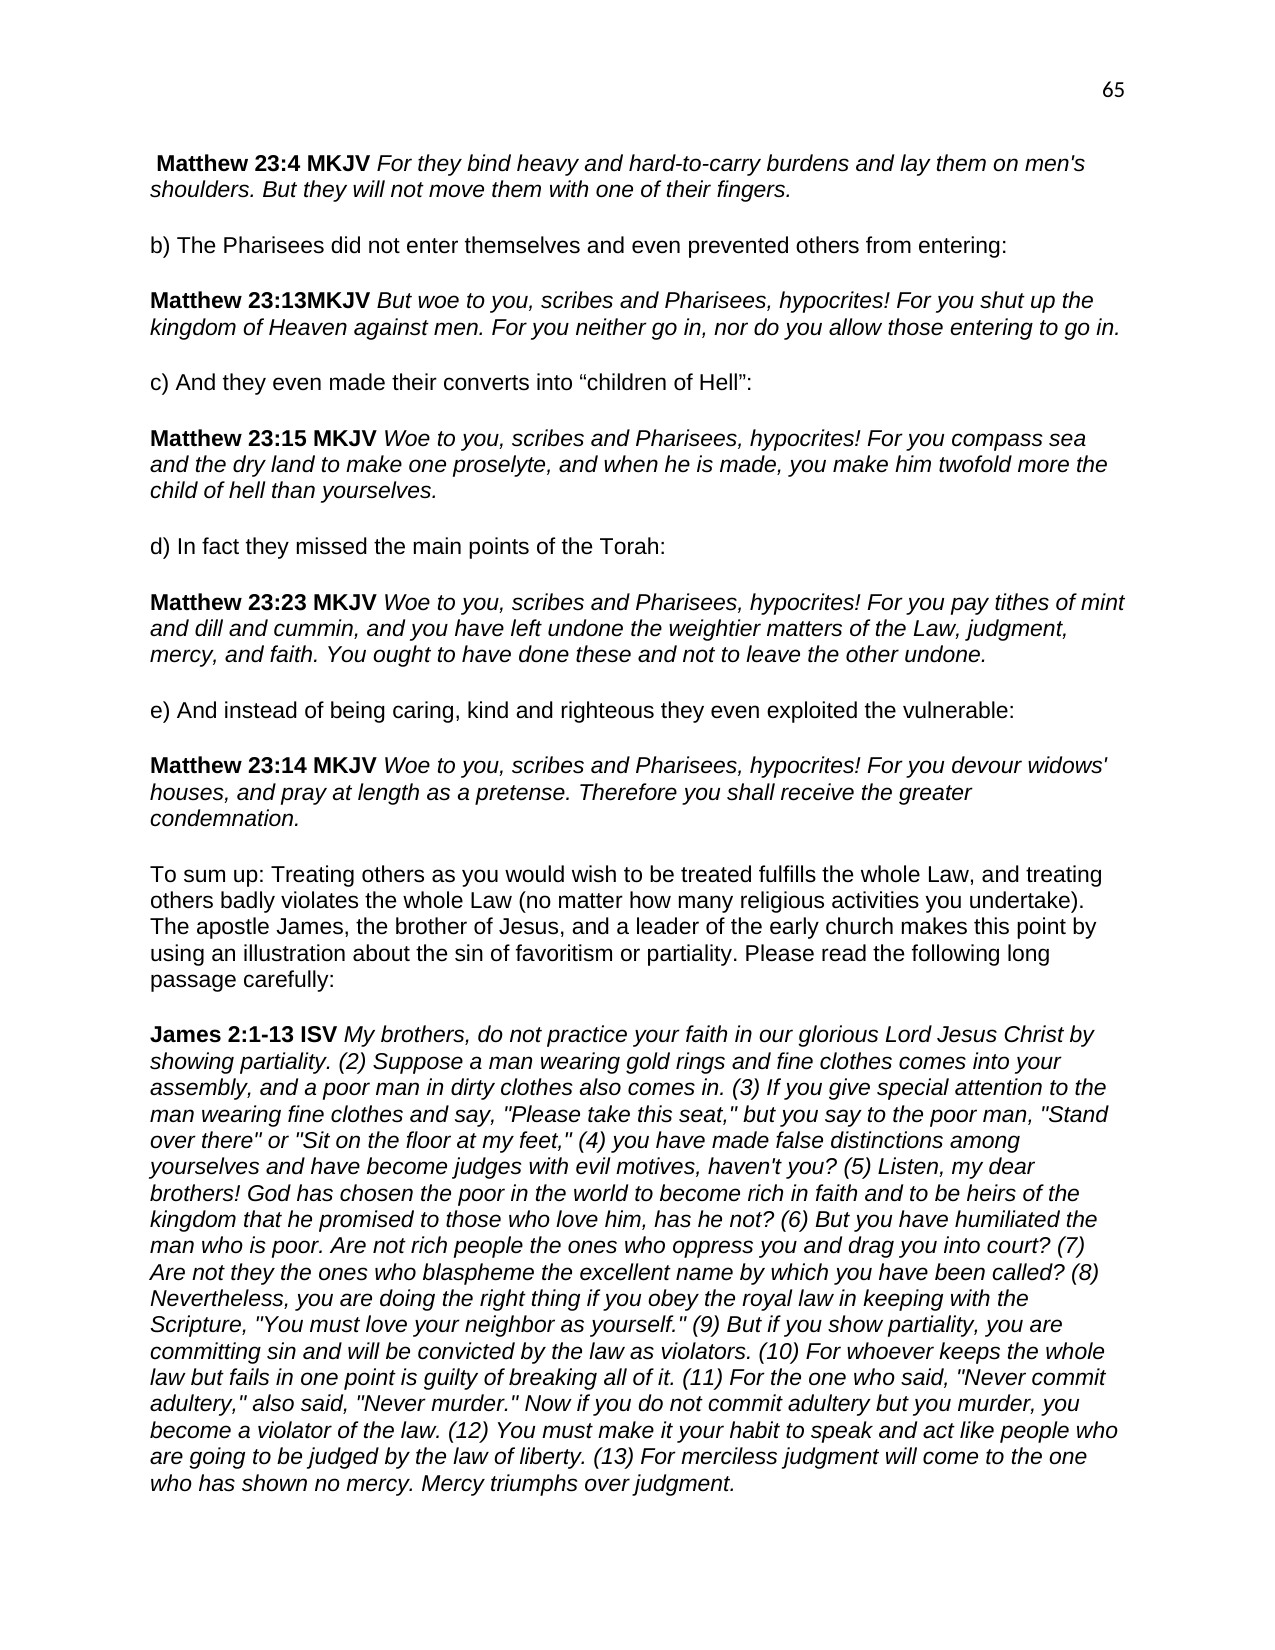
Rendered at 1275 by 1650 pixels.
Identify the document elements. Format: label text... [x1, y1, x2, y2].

text To sum up: Treating others as you would wish to be treated fulfills the whole Law, and treating others badly violates the whole Law (no matter how many religious activities you undertake). The apostle James, the brother of Jesus, and a leader of the early church makes this point by using an illustration about the sin of favoritism or partiality. Please read the following long passage carefully: [150, 861, 1125, 992]
text e) And instead of being caring, kind and righteous they even exploited the vulnerable: [150, 697, 1125, 723]
text c) And they even made their converts into “children of Hell”: [150, 369, 1125, 396]
text James 2:1-13 ISV My brothers, do not practice your faith in our glorious Lord Jesus Christ by showing partiality. (2) Suppose a man wearing gold rings and fine clothes comes into your assembly, and a poor man in dirty clothes also comes in. (3) If you give special attention to the man wearing fine clothes and say, "Please take this seat," but you say to the poor man, "Stand over there" or "Sit on the floor at my feet," (4) you have made false distinctions among yourselves and have become judges with evil motives, haven't you? (5) Listen, my dear brothers! God has chosen the poor in the world to become rich in faith and to be heirs of the kingdom that he promised to those who love him, has he not? (6) But you have humiliated the man who is poor. Are not rich people the ones who oppress you and drag you into court? (7) Are not they the ones who blaspheme the excellent name by which you have been called? (8) Nevertheless, you are doing the right thing if you obey the royal law in keeping with the Scripture, "You must love your neighbor as yourself." (9) But if you show partiality, you are committing sin and will be convicted by the law as violators. (10) For whoever keeps the whole law but fails in one point is guilty of breaking all of it. (11) For the one who said, "Never commit adultery," also said, "Never murder." Now if you do not commit adultery but you murder, you become a violator of the law. (12) You must make it your habit to speak and act like people who are going to be judged by the law of liberty. (13) For merciless judgment will come to the one who has shown no mercy. Mercy triumphs over judgment. [150, 1021, 1125, 1496]
text Matthew 23:13MKJV But woe to you, scribes and Pharisees, hypocrites! For you shut up the kingdom of Heaven against men. For you neither go in, nor do you allow those entering to go in. [150, 287, 1125, 340]
text Matthew 23:23 MKJV Woe to you, scribes and Pharisees, hypocrites! For you pay tithes of mint and dill and cummin, and you have left undone the weightier matters of the Law, judgment, mercy, and faith. You ought to have done these and not to leave the other undone. [150, 588, 1125, 668]
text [150, 150, 1125, 203]
text Matthew 23:15 MKJV Woe to you, scribes and Pharisees, hypocrites! For you compass sea and the dry land to make one proselyte, and when he is made, you make him twofold more the child of hell than yourselves. [150, 425, 1125, 504]
text b) The Pharisees did not enter themselves and even prevented others from entering: [150, 232, 1125, 258]
text d) In fact they missed the main points of the Torah: [150, 533, 1125, 559]
text Matthew 23:14 MKJV Woe to you, scribes and Pharisees, hypocrites! For you devour widows' houses, and pray at length as a pretense. Therefore you shall receive the greater condemnation. [150, 752, 1125, 831]
